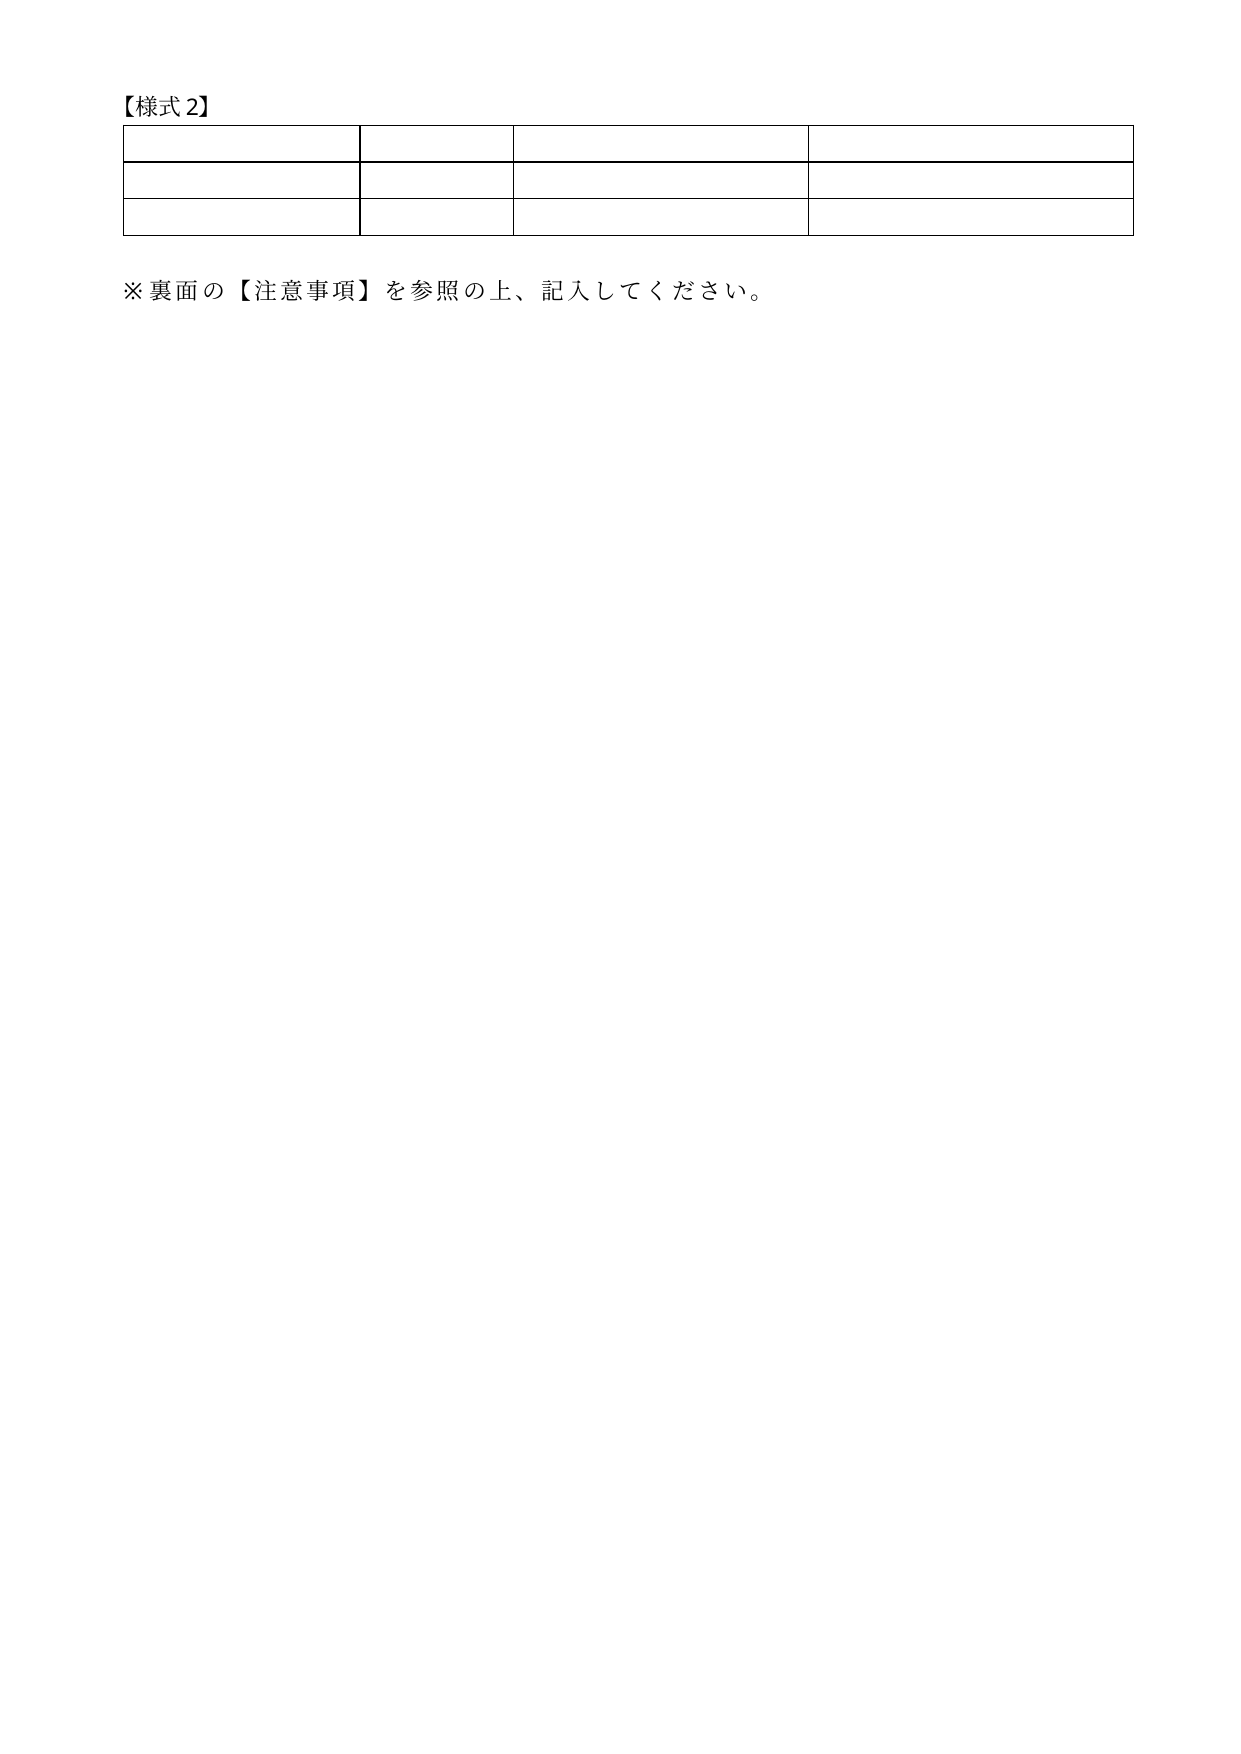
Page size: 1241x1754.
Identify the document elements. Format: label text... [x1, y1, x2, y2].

table_cell [124, 199, 359, 235]
table_cell [361, 199, 513, 235]
table_cell [124, 126, 359, 161]
table_cell [361, 126, 513, 161]
text ※裏面の【注意事項】を参照の上、記入してください。 [123, 272, 1117, 308]
table_cell [361, 163, 513, 198]
table_cell [514, 163, 808, 198]
table_cell [514, 126, 808, 161]
table_cell [514, 199, 808, 235]
table_cell [124, 163, 359, 198]
table_cell [809, 199, 1133, 235]
table_cell [809, 126, 1133, 161]
table_cell [809, 163, 1133, 198]
